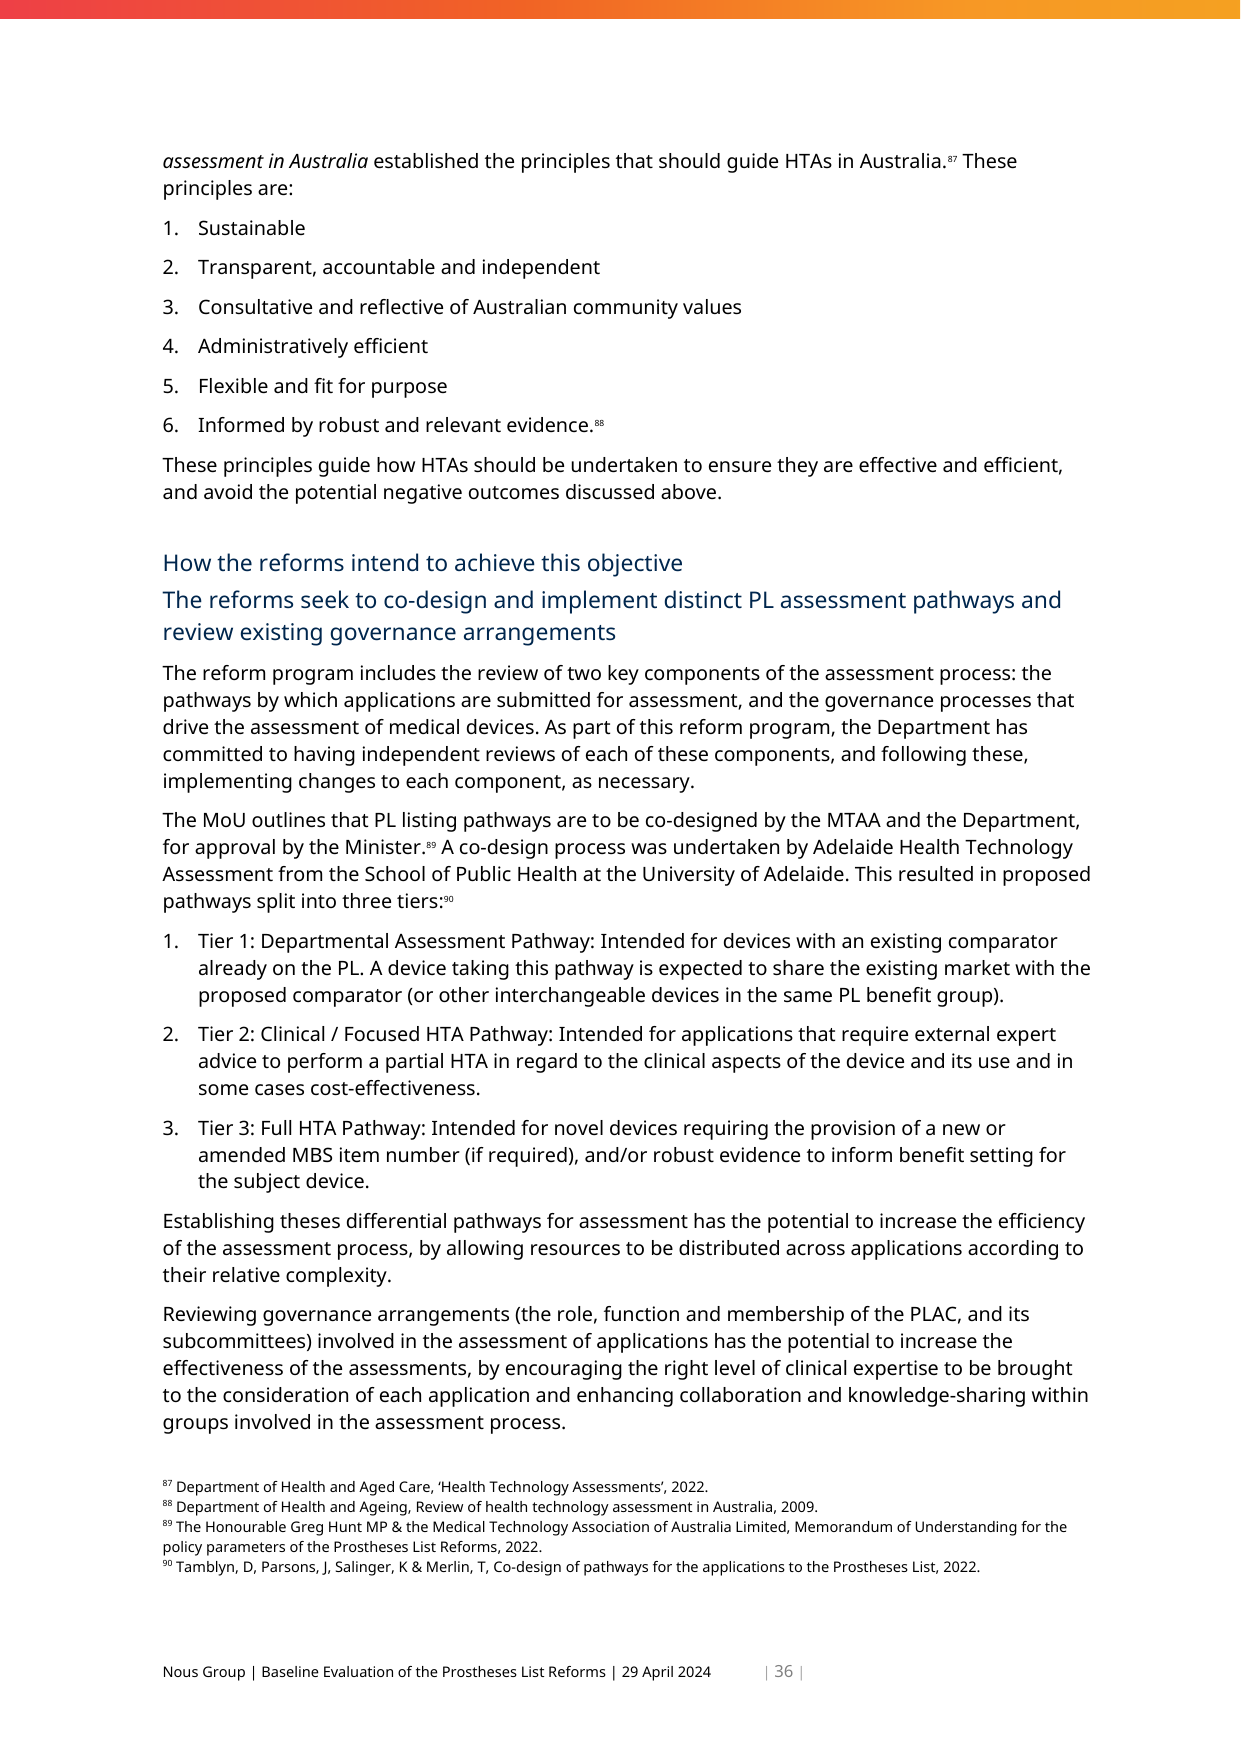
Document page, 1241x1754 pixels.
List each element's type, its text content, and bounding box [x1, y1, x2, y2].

picture [0, 0, 1241, 19]
list Informed by robust and relevant evidence. [162, 412, 1092, 438]
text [162, 148, 1092, 202]
text The reform program includes the review of two key components of the assessment process: the pathways by which applications are submitted for assessment, and the governance processes that drive the assessment of medical devices. As part of this reform program, the Department has committed to having independent reviews of each of these components, and following these, implementing changes to each component, as necessary. [162, 659, 1092, 794]
text The MoU outlines that PL listing pathways are to be co-designed by the MTAA and the Department, for approval by the Minister. A co-design process was undertaken by Adelaide Health Technology Assessment from the School of Public Health at the University of Adelaide. This resulted in proposed pathways split into three tiers: [162, 807, 1092, 914]
list Consultative and reflective of Australian community values [162, 293, 1092, 320]
list Administratively efficient [162, 333, 1092, 359]
list Transparent, accountable and independent [162, 254, 1092, 281]
list Tier 3: Full HTA Pathway: Intended for novel devices requiring the provision of a new or amended MBS item number (if required), and/or robust evidence to inform benefit setting for the subject device. [162, 1114, 1092, 1195]
list Flexible and fit for purpose [162, 372, 1092, 399]
subtitle How the reforms intend to achieve this objective [162, 547, 1092, 578]
list The reforms seek to co-design and implement distinct PL assessment pathways and review existing governance arrangements [162, 584, 1092, 647]
text These principles guide how HTAs should be undertaken to ensure they are effective and efficient, and avoid the potential negative outcomes discussed above. [162, 451, 1092, 505]
text Reviewing governance arrangements (the role, function and membership of the PLAC, and its subcommittees) involved in the assessment of applications has the potential to increase the effectiveness of the assessments, by encouraging the right level of clinical expertise to be brought to the consideration of each application and enhancing collaboration and knowledge-sharing within groups involved in the assessment process. [162, 1301, 1092, 1436]
list Tier 1: Departmental Assessment Pathway: Intended for devices with an existing comparator already on the PL. A device taking this pathway is expected to share the existing market with the proposed comparator (or other interchangeable devices in the same PL benefit group). [162, 927, 1092, 1008]
text Establishing theses differential pathways for assessment has the potential to increase the efficiency of the assessment process, by allowing resources to be distributed across applications according to their relative complexity. [162, 1207, 1092, 1288]
list Tier 2: Clinical / Focused HTA Pathway: Intended for applications that require external expert advice to perform a partial HTA in regard to the clinical aspects of the device and its use and in some cases cost-effectiveness. [162, 1020, 1092, 1101]
list Sustainable [162, 214, 1092, 241]
